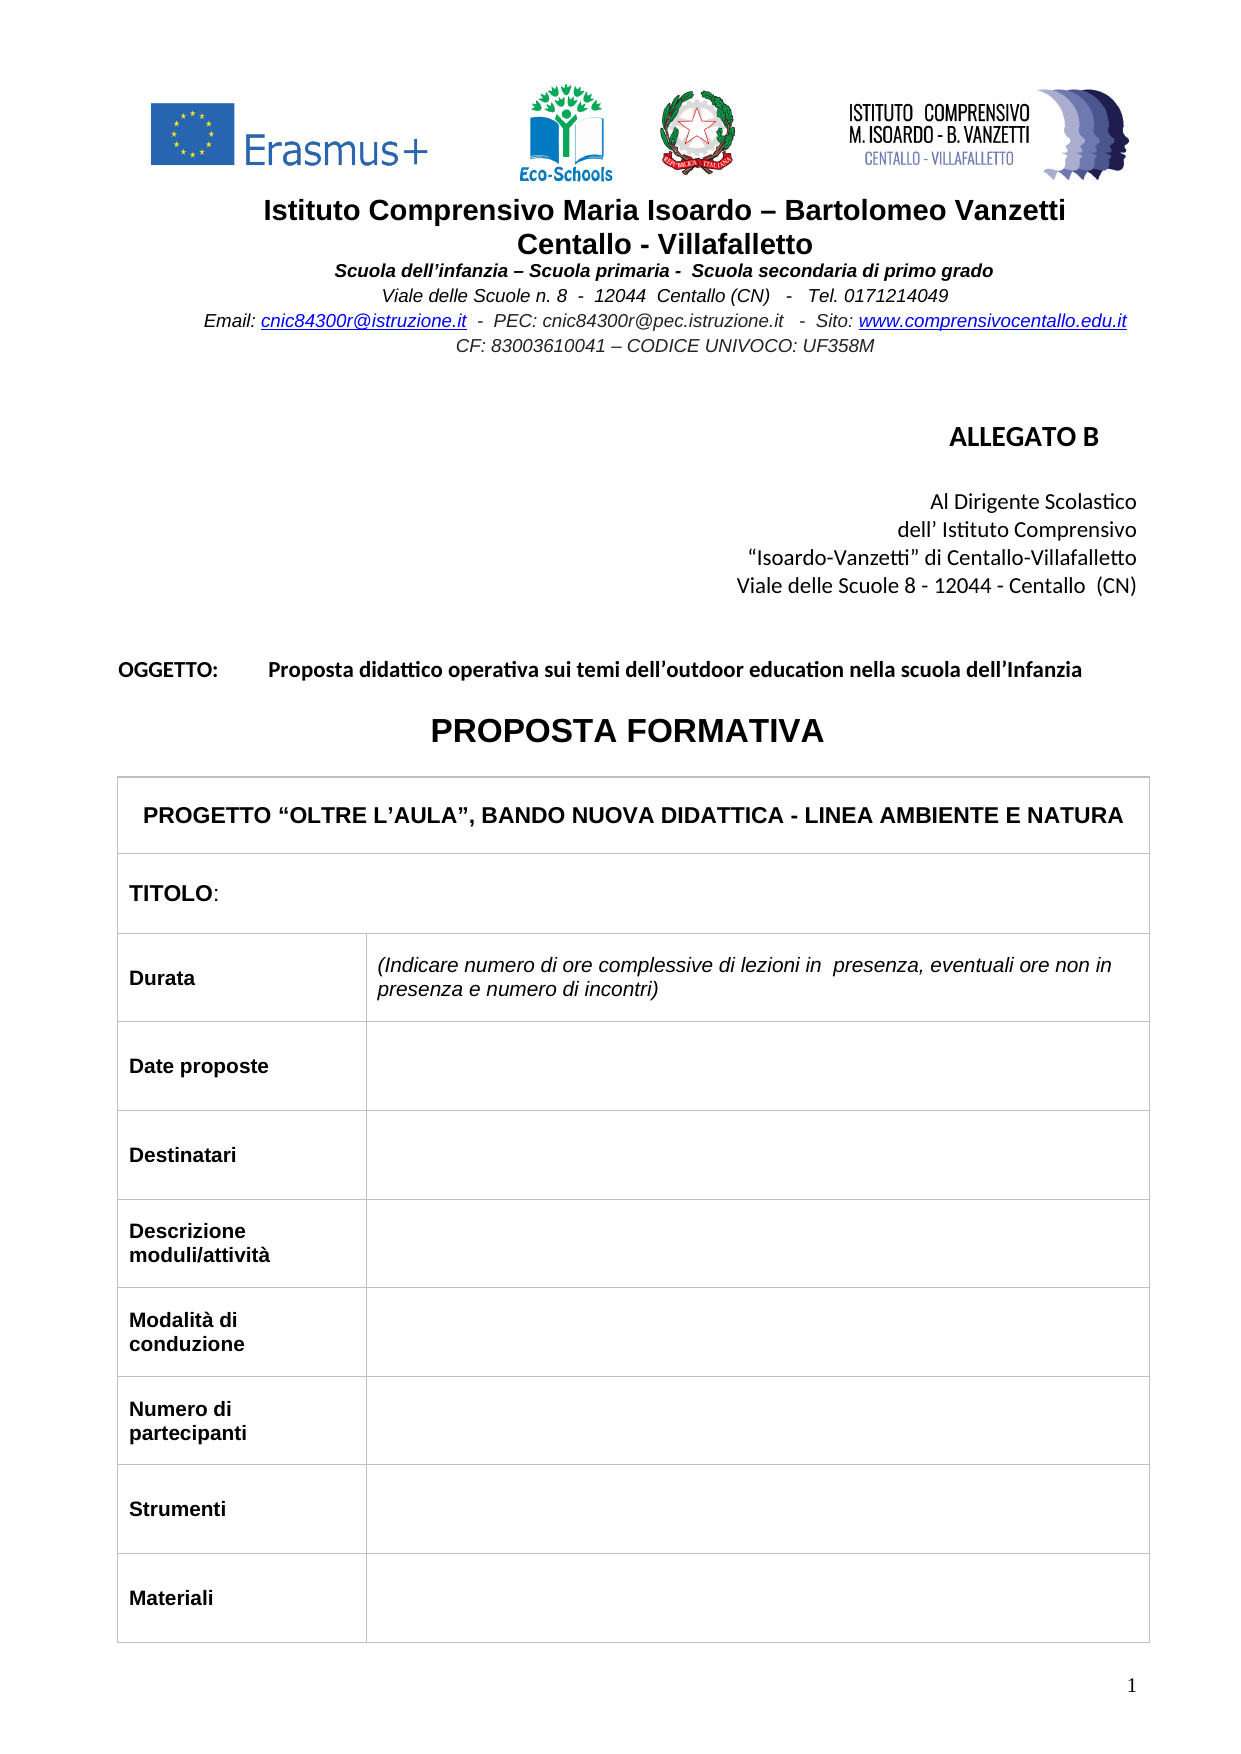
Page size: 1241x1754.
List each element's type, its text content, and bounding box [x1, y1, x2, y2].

table_cell Destinatari [118, 1111, 366, 1198]
text ALLEGATO B [856, 418, 1137, 454]
picture [150, 79, 435, 186]
table_cell [367, 1554, 1149, 1642]
picture [841, 79, 1137, 186]
table_cell Numero di partecipanti [118, 1377, 366, 1464]
table_cell Modalità di conduzione [118, 1288, 366, 1376]
table_cell Materiali [118, 1554, 366, 1642]
text Al Dirigente Scolastico [708, 487, 1137, 515]
table_cell (Indicare numero di ore complessive di lezioni in presenza, eventuali ore non in presenza e numero di incontri) [367, 934, 1149, 1021]
table_cell Descrizione moduli/attività [118, 1200, 366, 1287]
picture [511, 79, 620, 186]
picture [644, 79, 751, 186]
table_cell [367, 1022, 1149, 1110]
table_cell [367, 1200, 1149, 1287]
table_cell [367, 1288, 1149, 1376]
table_cell [367, 1465, 1149, 1553]
table_cell [367, 1377, 1149, 1464]
table_cell Date proposte [118, 1022, 366, 1110]
text Viale delle Scuole 8 - 12044 - Centallo (CN) [708, 571, 1137, 599]
text dell’ Istituto Comprensivo [708, 515, 1137, 543]
table_cell Durata [118, 934, 366, 1021]
text OGGETTO: Proposta didattico operativa sui temi dell’outdoor education nella scuola dell’Infanzia [118, 656, 1137, 683]
table_header PROGETTO “OLTRE L’AULA”, BANDO NUOVA DIDATTICA - LINEA AMBIENTE E NATURA [118, 778, 1149, 852]
text “Isoardo-Vanzetti” di Centallo-Villafalletto [708, 543, 1137, 571]
text PROPOSTA FORMATIVA [118, 712, 1137, 750]
table_cell [367, 1111, 1149, 1198]
table_cell TITOLO: [118, 854, 1149, 932]
table_cell Strumenti [118, 1465, 366, 1553]
